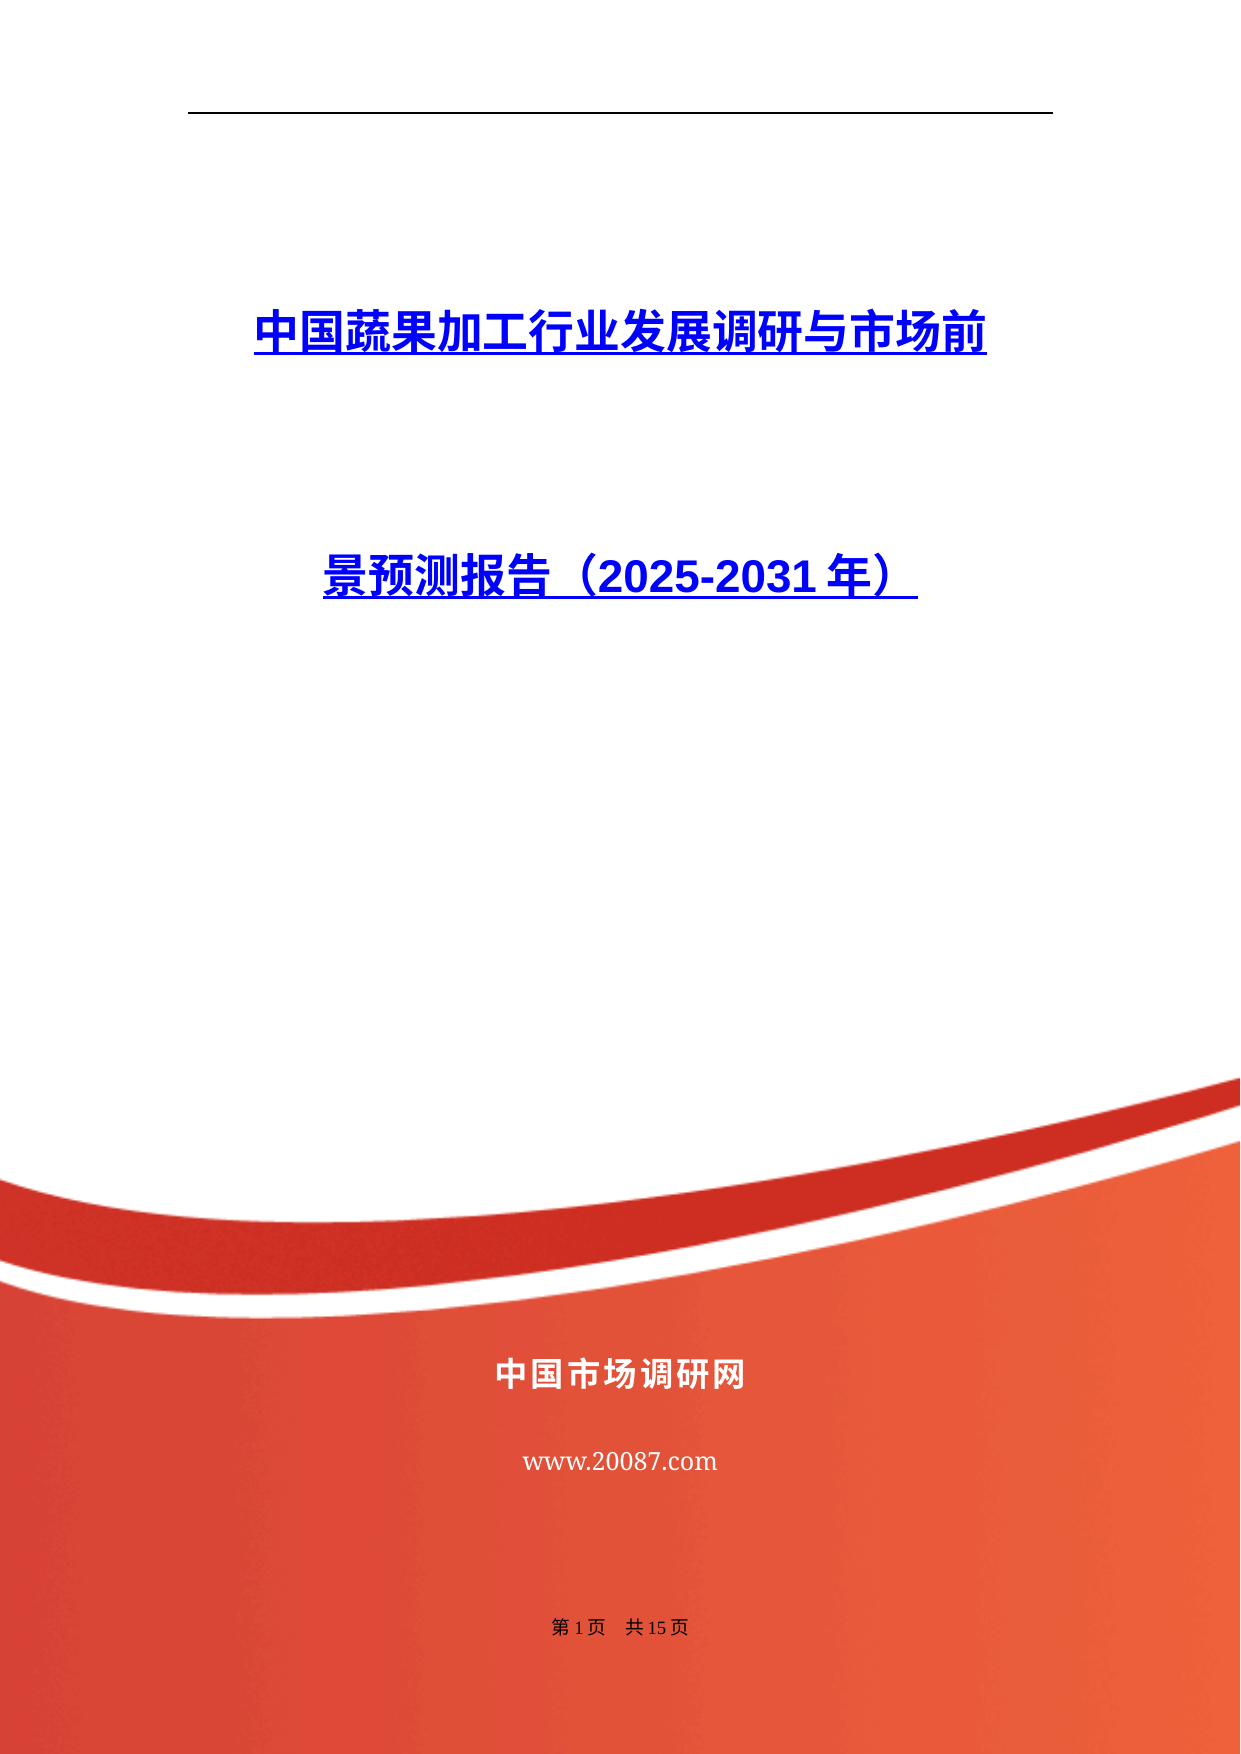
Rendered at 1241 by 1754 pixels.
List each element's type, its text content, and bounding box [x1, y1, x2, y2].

picture [0, 1006, 1241, 1754]
subtitle 中国市场调研网 [187, 1339, 1053, 1404]
table_header 中国蔬果加工行业发展调研与市场前景预测报告（2025-2031年） [188, 207, 1053, 773]
text www.20087.com [187, 1428, 1053, 1493]
